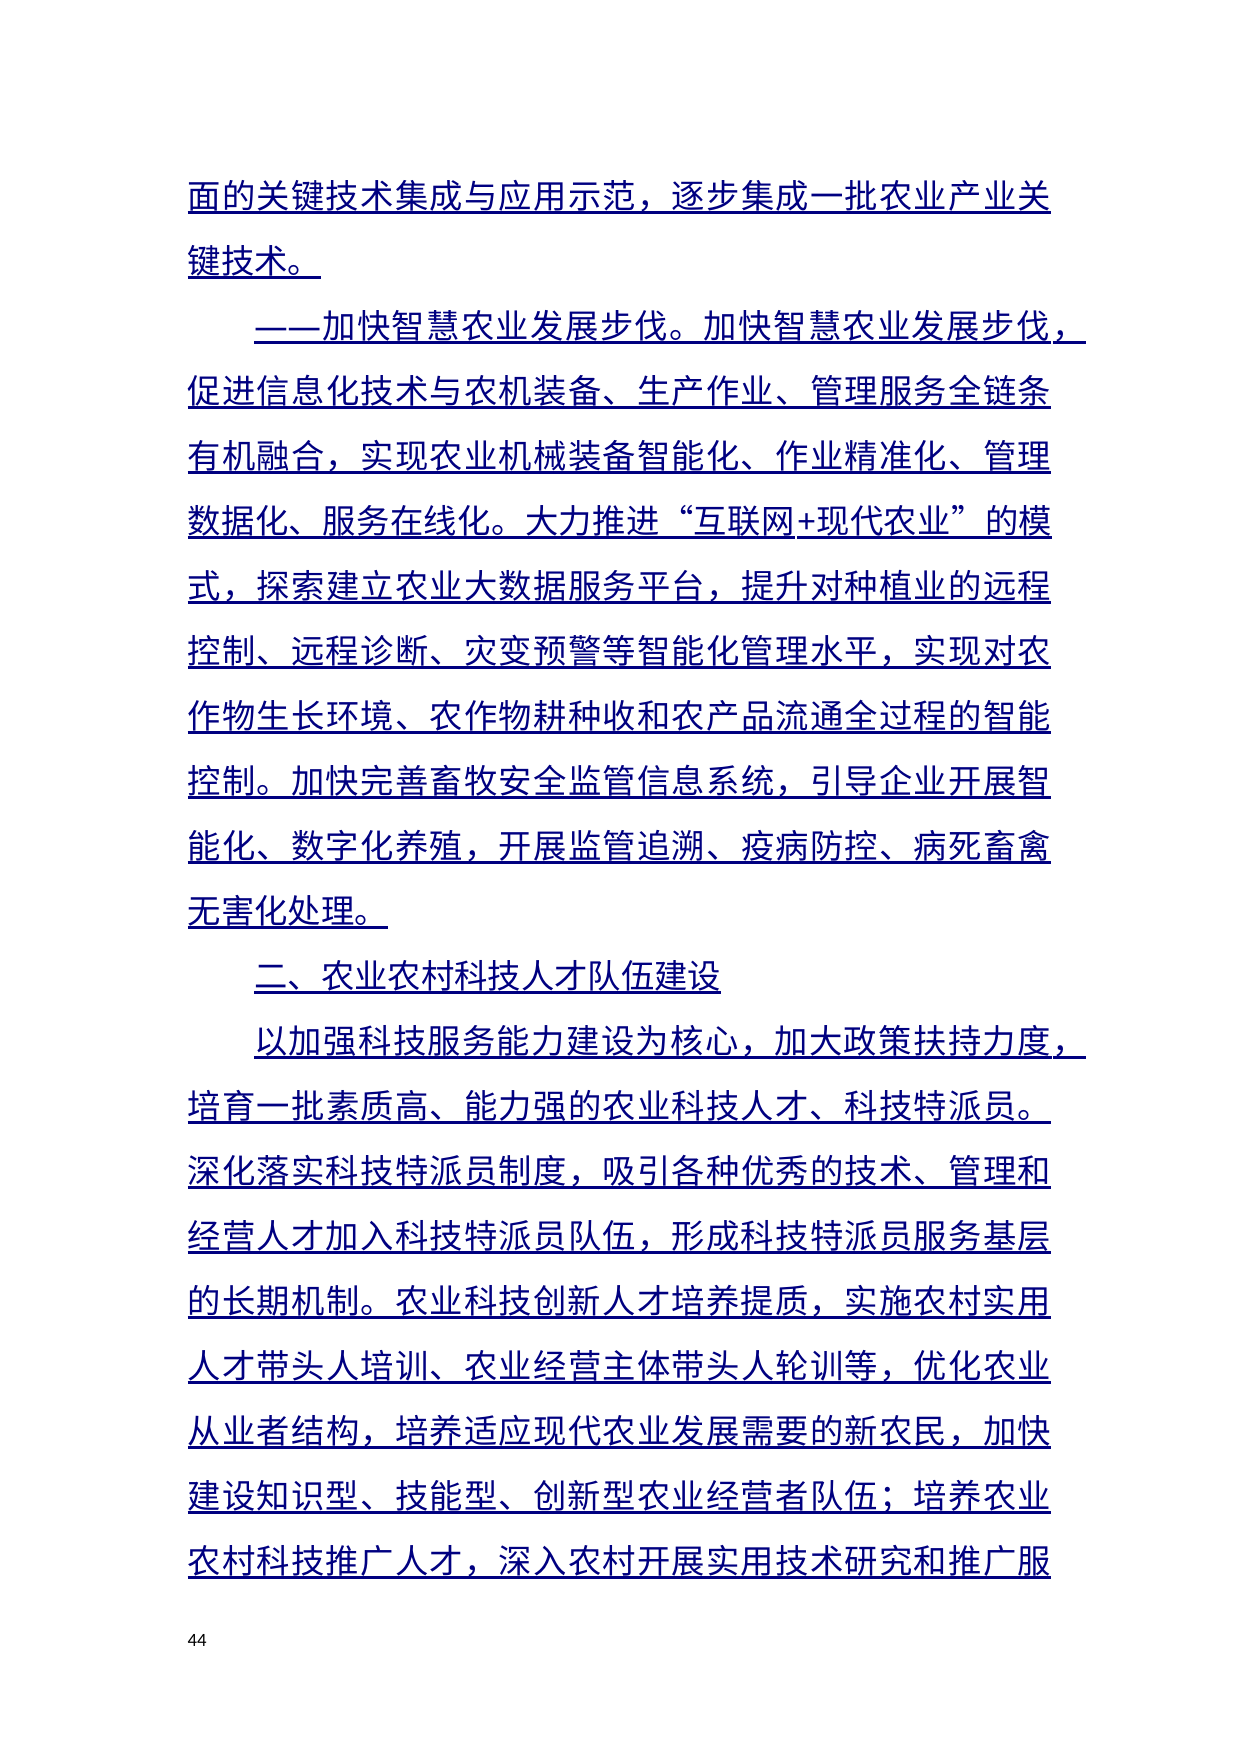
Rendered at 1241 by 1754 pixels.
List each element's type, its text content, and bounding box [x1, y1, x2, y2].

text ——加快智慧农业发展步伐。加快智慧农业发展步伐，促进信息化技术与农机装备、生产作业、管理服务全链条有机融合，实现农业机械装备智能化、作业精准化、管理数据化、服务在线化。大力推进“互联网+现代农业”的模式，探索建立农业大数据服务平台，提升对种植业的远程控制、远程诊断、灾变预警等智能化管理水平，实现对农作物生长环境、农作物耕种收和农产品流通全过程的智能控制。加快完善畜牧安全监管信息系统，引导企业开展智能化、数字化养殖，开展监管追溯、疫病防控、病死畜禽无害化处理。 [187, 292, 1053, 942]
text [187, 162, 1053, 292]
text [187, 1007, 1053, 1592]
subtitle 二、农业农村科技人才队伍建设 [187, 942, 1053, 1007]
